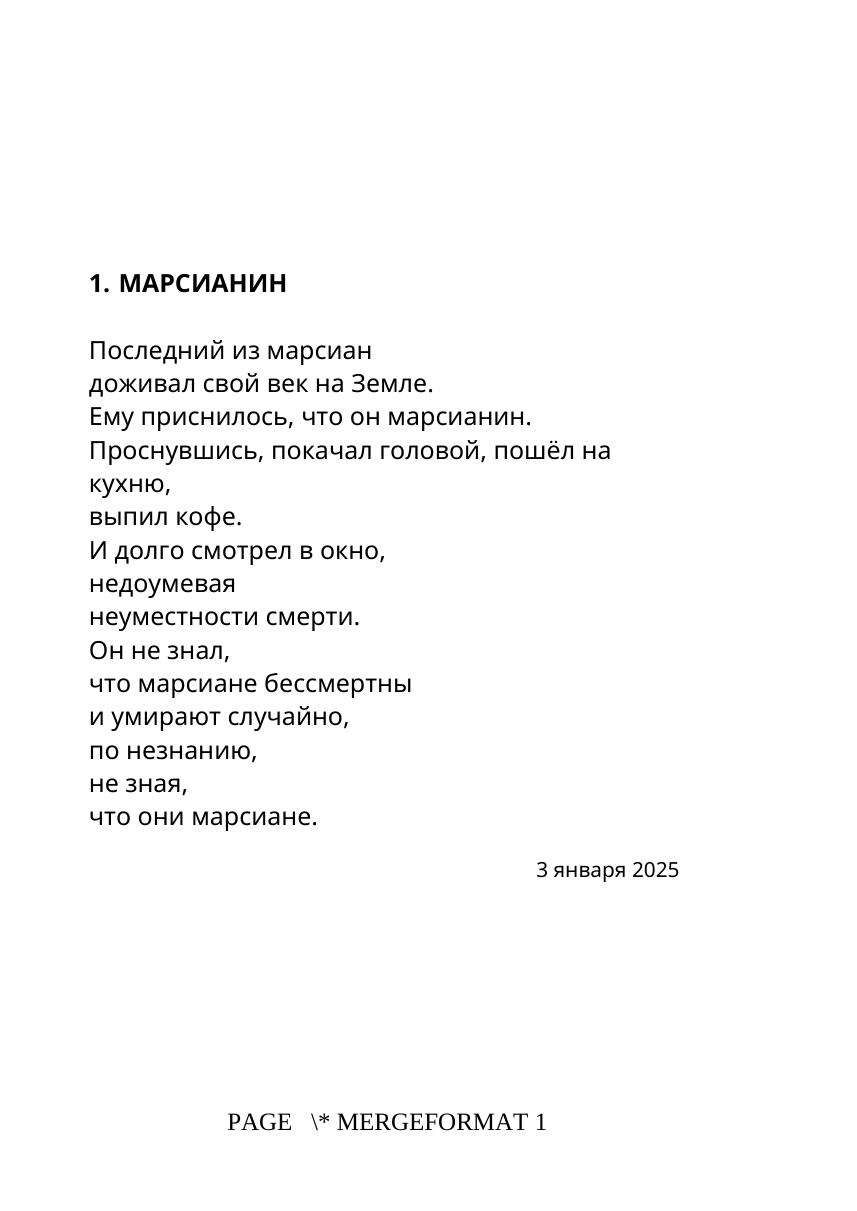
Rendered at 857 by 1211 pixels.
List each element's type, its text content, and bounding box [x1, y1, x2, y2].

text И долго смотрел в окно, [89, 532, 679, 566]
list МАРСИАНИН [89, 266, 679, 299]
text что они марсиане. [89, 799, 679, 832]
text по незнанию, [89, 732, 679, 766]
text что марсиане бессмертны [89, 666, 679, 699]
text и умирают случайно, [89, 699, 679, 732]
text выпил кофе. [89, 499, 679, 532]
text Проснувшись, покачал головой, пошёл на кухню, [89, 432, 679, 499]
text Он не знал, [89, 632, 679, 666]
text 3 января 2025 [89, 857, 679, 882]
text не зная, [89, 766, 679, 799]
text недоумевая [89, 566, 679, 599]
text Последний из марсиан [89, 332, 679, 366]
text неуместности смерти. [89, 599, 679, 632]
text Ему приснилось, что он марсианин. [89, 399, 679, 432]
text доживал свой век на Земле. [89, 366, 679, 399]
